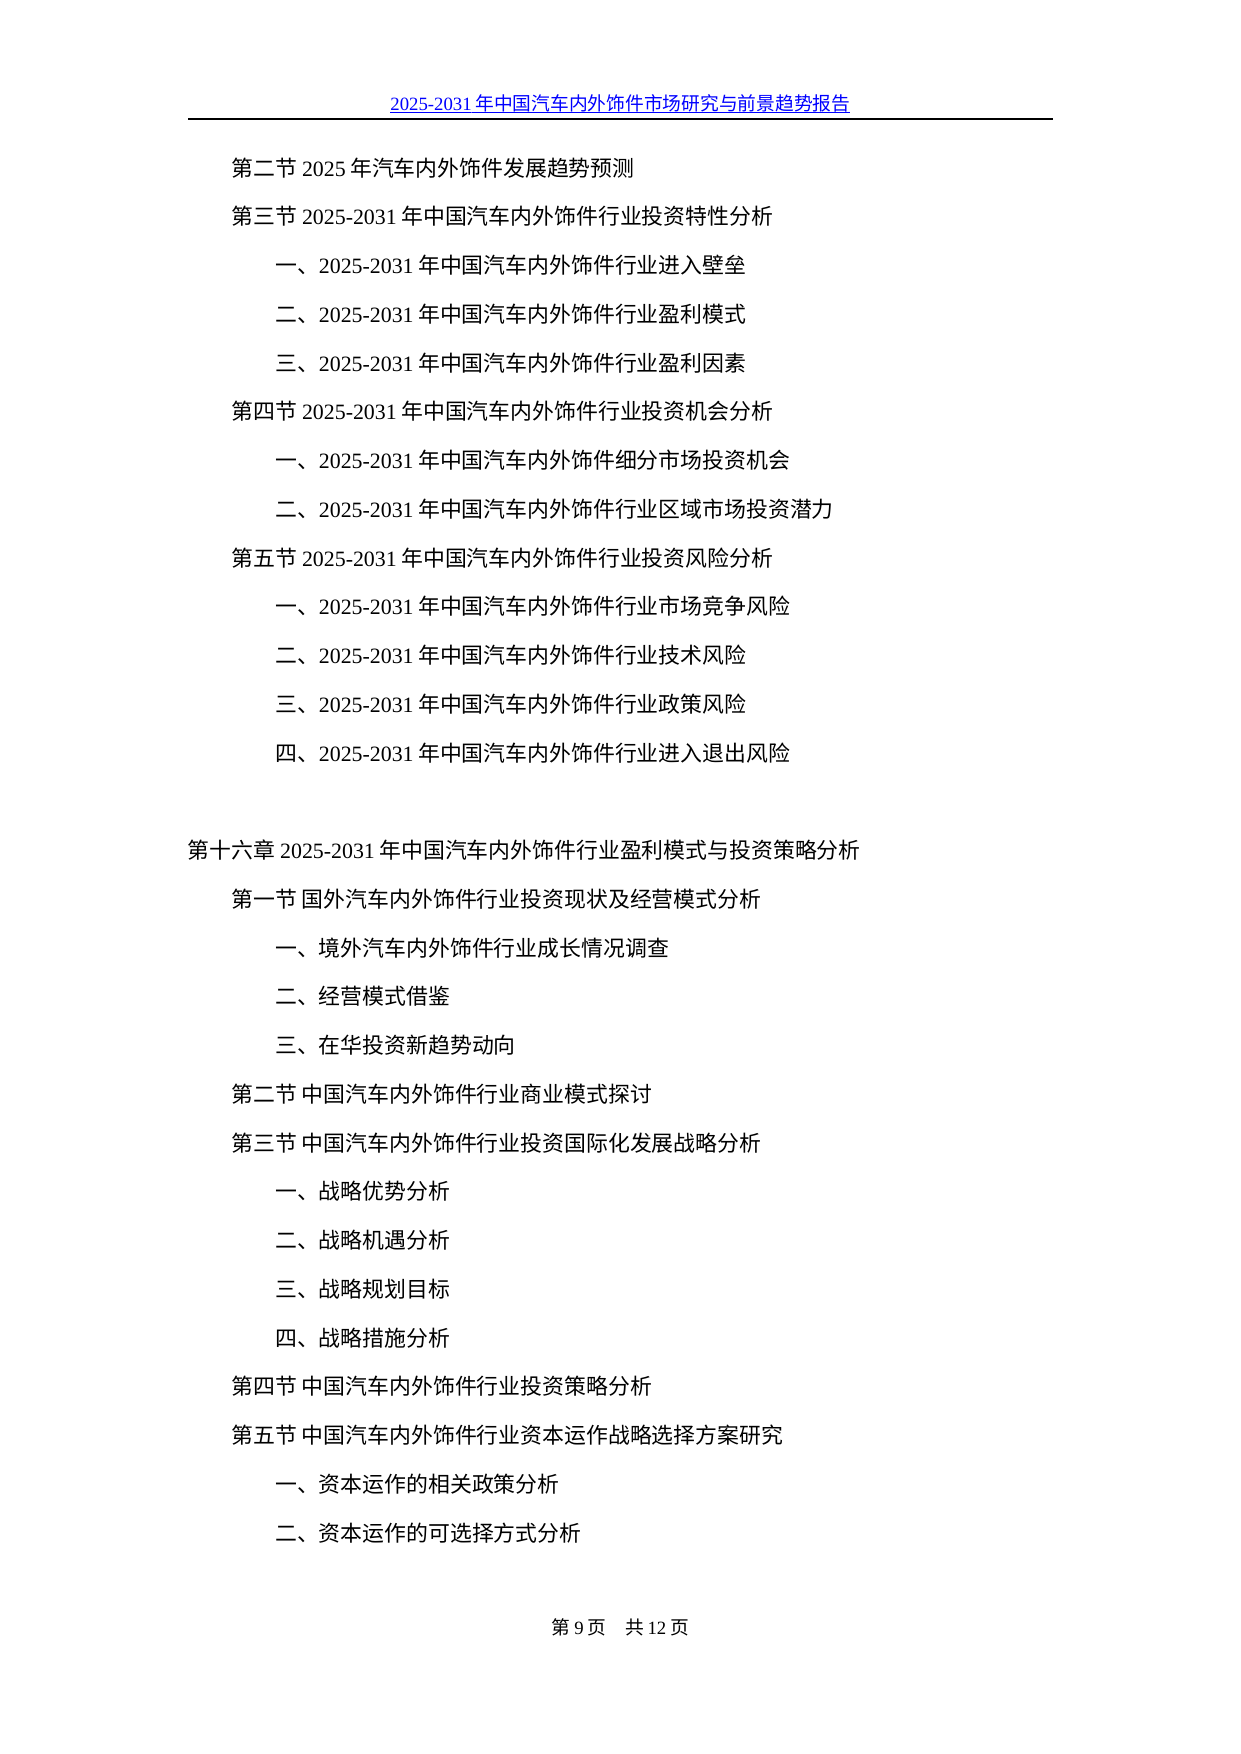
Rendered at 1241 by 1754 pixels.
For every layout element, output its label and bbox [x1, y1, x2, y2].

text [187, 150, 1053, 1548]
